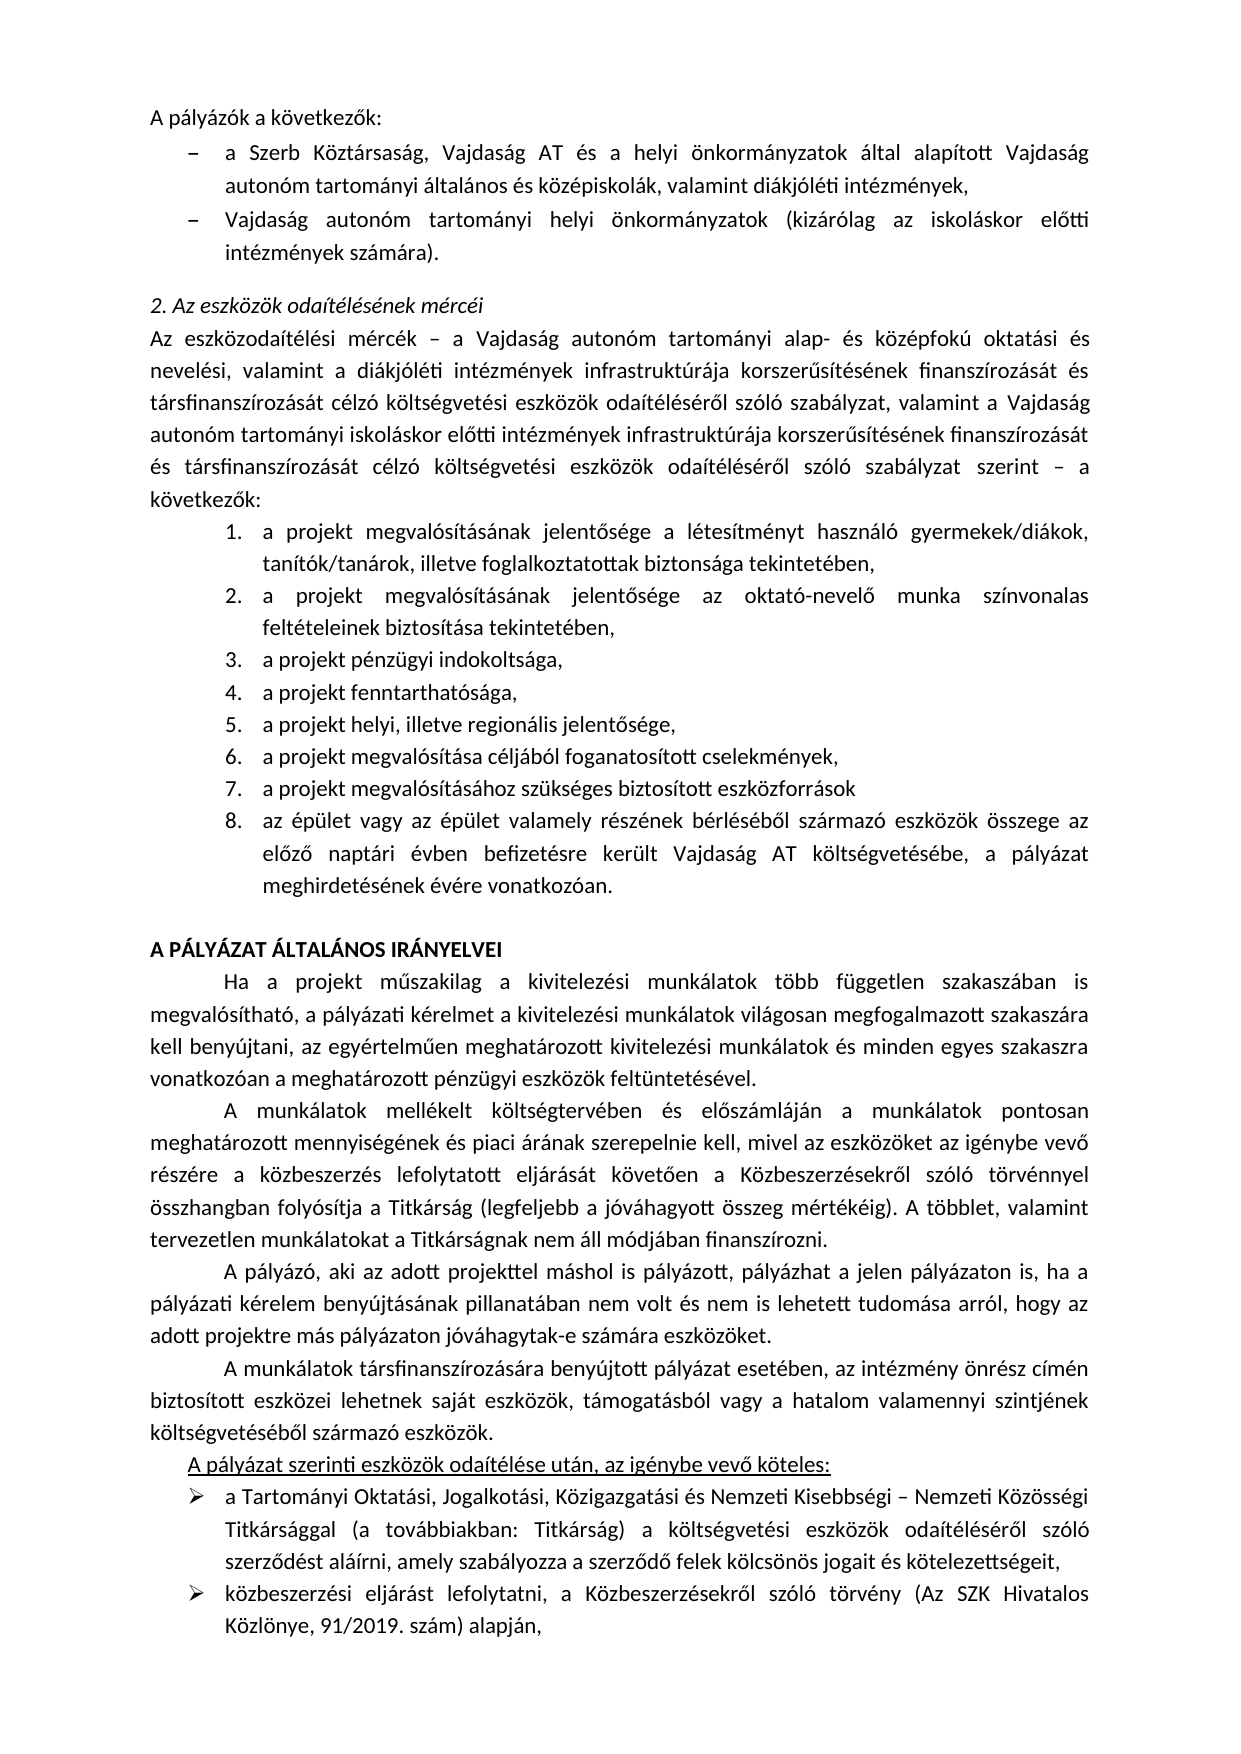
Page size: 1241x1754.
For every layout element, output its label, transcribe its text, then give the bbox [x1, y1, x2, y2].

text A pályázat szerinti eszközök odaítélése után, az igénybe vevő köteles: [150, 1450, 1090, 1478]
text 2. Az eszközök odaítélésének mércéi [150, 292, 1090, 319]
list közbeszerzési eljárást lefolytatni, a Közbeszerzésekről szóló törvény (Az SZK Hivatalos Közlönye, 91/2019. szám) alapján, [187, 1579, 1090, 1639]
list a Tartományi Oktatási, Jogalkotási, Közigazgatási és Nemzeti Kisebbségi – Nemzeti Közösségi Titkársággal (a továbbiakban: Titkárság) a költségvetési eszközök odaítéléséről szóló szerződést aláírni, amely szabályozza a szerződő felek kölcsönös jogait és kötelezettségeit, [187, 1482, 1090, 1575]
text A pályázók a következők: [150, 103, 1090, 131]
list a projekt helyi, illetve regionális jelentősége, [225, 710, 1090, 738]
list a projekt megvalósításának jelentősége az oktató-nevelő munka színvonalas feltételeinek biztosítása tekintetében, [225, 581, 1090, 641]
text A munkálatok társfinanszírozására benyújtott pályázat esetében, az intézmény önrész címén biztosított eszközei lehetnek saját eszközök, támogatásból vagy a hatalom valamennyi szintjének költségvetéséből származó eszközök. [150, 1354, 1090, 1446]
list Vajdaság autonóm tartományi helyi önkormányzatok (kizárólag az iskoláskor előtti intézmények számára). [187, 203, 1090, 267]
list a Szerb Köztársaság, Vajdaság AT és a helyi önkormányzatok által alapított Vajdaság autonóm tartományi általános és középiskolák, valamint diákjóléti intézmények, [187, 136, 1090, 199]
text A PÁLYÁZAT ÁLTALÁNOS IRÁNYELVEI [150, 935, 1090, 963]
list a projekt megvalósításához szükséges biztosított eszközforrások [225, 774, 1090, 802]
text Ha a projekt műszakilag a kivitelezési munkálatok több független szakaszában is megvalósítható, a pályázati kérelmet a kivitelezési munkálatok világosan megfogalmazott szakaszára kell benyújtani, az egyértelműen meghatározott kivitelezési munkálatok és minden egyes szakaszra vonatkozóan a meghatározott pénzügyi eszközök feltüntetésével. [150, 967, 1090, 1092]
list az épület vagy az épület valamely részének bérléséből származó eszközök összege az előző naptári évben befizetésre került Vajdaság AT költségvetésébe, a pályázat meghirdetésének évére vonatkozóan. [225, 807, 1090, 899]
text Az eszközodaítélési mércék – a Vajdaság autonóm tartományi alap- és középfokú oktatási és nevelési, valamint a diákjóléti intézmények infrastruktúrája korszerűsítésének finanszírozását és társfinanszírozását célzó költségvetési eszközök odaítéléséről szóló szabályzat, valamint a Vajdaság autonóm tartományi iskoláskor előtti intézmények infrastruktúrája korszerűsítésének finanszírozását és társfinanszírozását célzó költségvetési eszközök odaítéléséről szóló szabályzat szerint – a következők: [150, 324, 1090, 513]
text A munkálatok mellékelt költségtervében és előszámláján a munkálatok pontosan meghatározott mennyiségének és piaci árának szerepelnie kell, mivel az eszközöket az igénybe vevő részére a közbeszerzés lefolytatott eljárását követően a Közbeszerzésekről szóló törvénnyel összhangban folyósítja a Titkárság (legfeljebb a jóváhagyott összeg mértékéig). A többlet, valamint tervezetlen munkálatokat a Titkárságnak nem áll módjában finanszírozni. [150, 1096, 1090, 1253]
list a projekt megvalósításának jelentősége a létesítményt használó gyermekek/diákok, tanítók/tanárok, illetve foglalkoztatottak biztonsága tekintetében, [225, 517, 1090, 577]
list a projekt pénzügyi indokoltsága, [225, 646, 1090, 674]
list a projekt megvalósítása céljából foganatosított cselekmények, [225, 742, 1090, 770]
text A pályázó, aki az adott projekttel máshol is pályázott, pályázhat a jelen pályázaton is, ha a pályázati kérelem benyújtásának pillanatában nem volt és nem is lehetett tudomása arról, hogy az adott projektre más pályázaton jóváhagytak-e számára eszközöket. [150, 1257, 1090, 1349]
list a projekt fenntarthatósága, [225, 678, 1090, 706]
